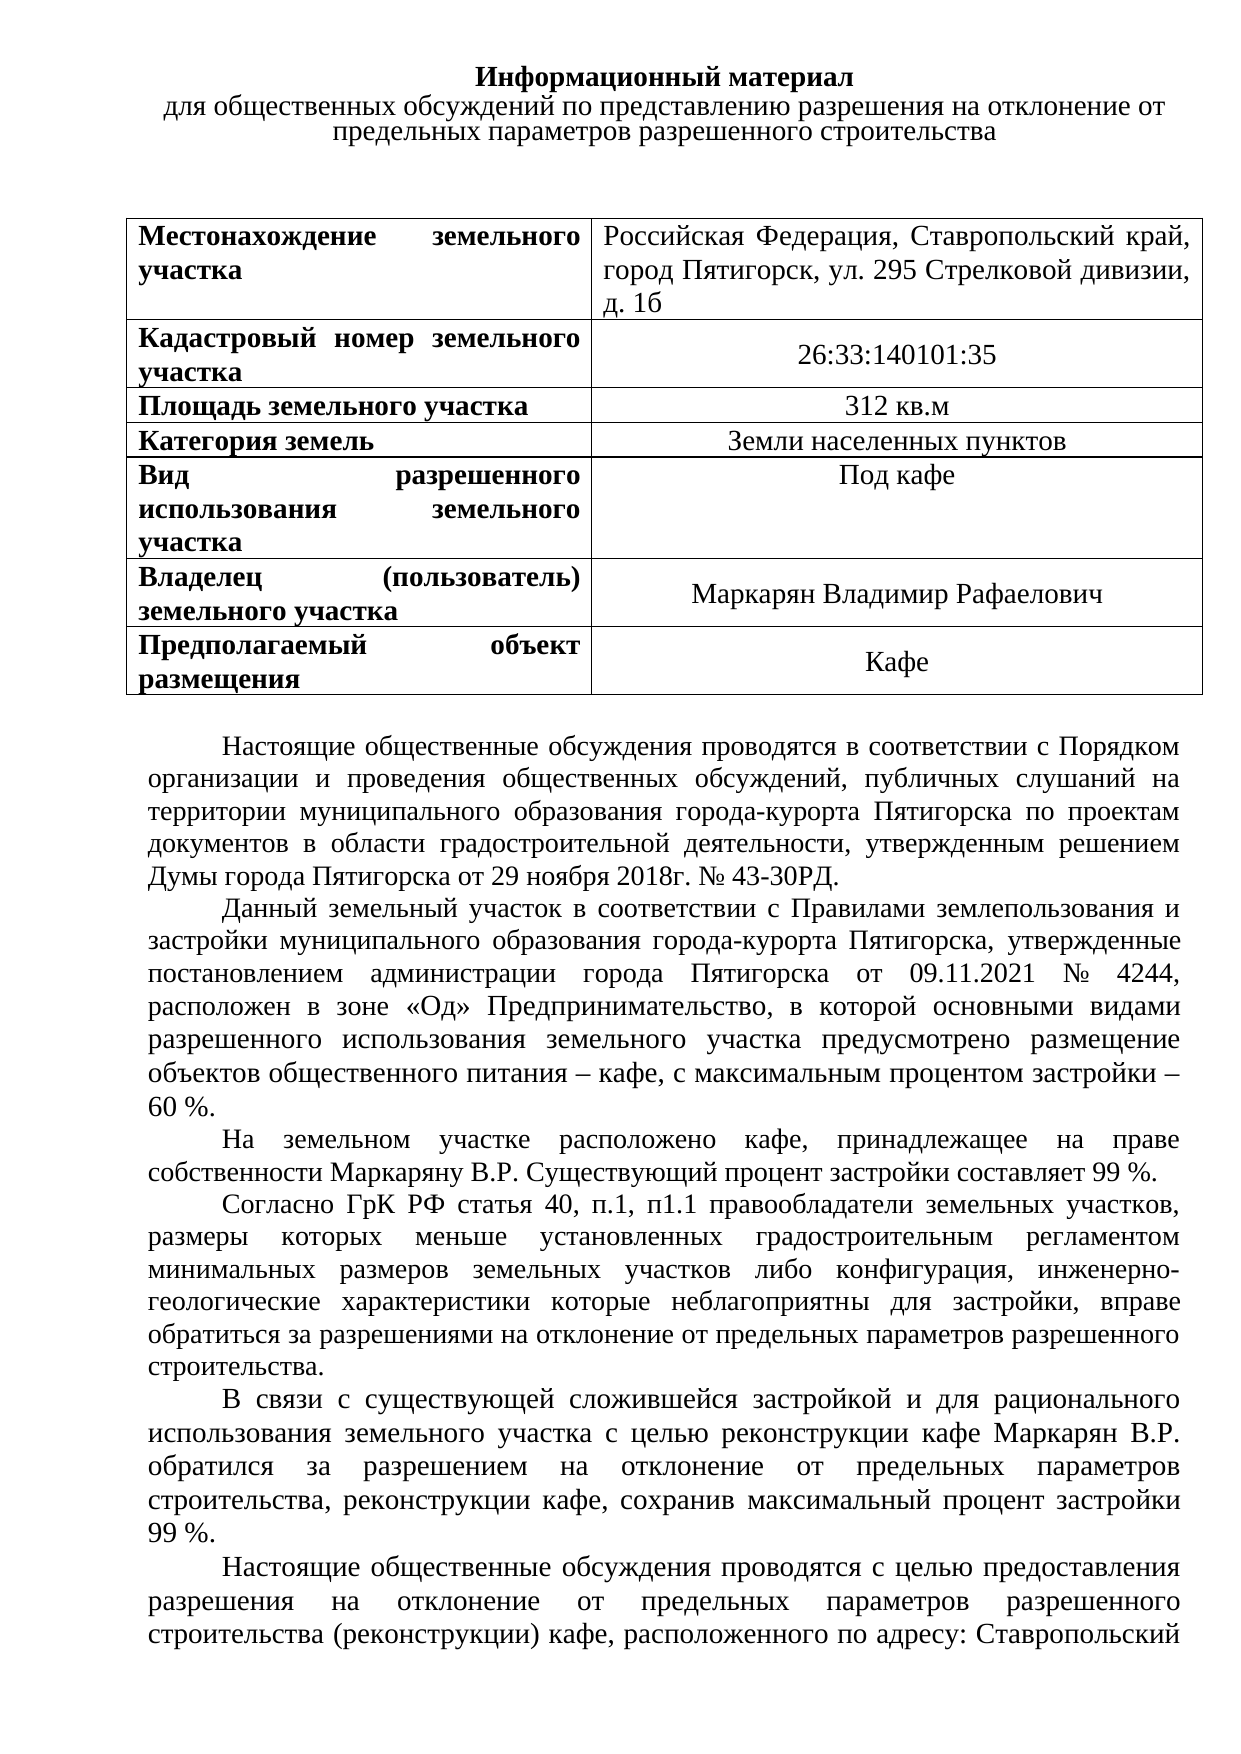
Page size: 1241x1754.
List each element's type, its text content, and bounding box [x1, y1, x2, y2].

table_cell Площадь земельного участка [127, 388, 591, 422]
table_cell Предполагаемый объект размещения [127, 627, 591, 694]
text для общественных обсуждений по представлению разрешения на отклонение от предельных параметров разрешенного строительства [148, 95, 1181, 145]
text Информационный материал [148, 59, 1181, 93]
table_cell Вид разрешенного использования земельного участка [127, 458, 591, 558]
table_header Местонахождение земельного участка [127, 219, 591, 319]
table_cell Под кафе [592, 458, 1202, 558]
text Данный земельный участок в соответствии с Правилами землепользования и застройки муниципального образования города-курорта Пятигорска, утвержденные постановлением администрации города Пятигорска от 09.11.2021 № 4244, расположен в зоне «Од» Предпринимательство, в которой основными видами разрешенного использования земельного участка предусмотрено размещение объектов общественного питания – кафе, с максимальным процентом застройки – 60 %. [148, 891, 1181, 1122]
table_header Российская Федерация, Ставропольский край, город Пятигорск, ул. 295 Стрелковой дивизии, д. 1б [592, 219, 1202, 319]
text На земельном участке расположено кафе, принадлежащее на праве собственности Маркаряну В.Р. Существующий процент застройки составляет 99 %. [148, 1122, 1181, 1187]
table_cell 312 кв.м [592, 388, 1202, 422]
table_cell Кафе [592, 627, 1202, 694]
table_cell Земли населенных пунктов [592, 423, 1202, 456]
text В связи с существующей сложившейся застройкой и для рационального использования земельного участка с целью реконструкции кафе Маркарян В.Р. обратился за разрешением на отклонение от предельных параметров строительства, реконструкции кафе, сохранив максимальный процент застройки 99 %. [148, 1381, 1181, 1549]
text Настоящие общественные обсуждения проводятся в соответствии с Порядком организации и проведения общественных обсуждений, публичных слушаний на территории муниципального образования города-курорта Пятигорска по проектам документов в области градостроительной деятельности, утвержденным решением Думы города Пятигорска от 29 ноября 2018г. № 43-30РД. [148, 729, 1181, 891]
text Согласно ГрК РФ статья 40, п.1, п1.1 правообладатели земельных участков, размеры которых меньше установленных градостроительным регламентом минимальных размеров земельных участков либо конфигурация, инженерно-геологические характеристики которые неблагоприятны для застройки, вправе обратиться за разрешениями на отклонение от предельных параметров разрешенного строительства. [148, 1187, 1181, 1381]
table_cell Владелец (пользователь) земельного участка [127, 559, 591, 626]
table_cell Кадастровый номер земельного участка [127, 320, 591, 387]
table_cell 26:33:140101:35 [592, 320, 1202, 387]
table_cell Категория земель [127, 423, 591, 456]
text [148, 1549, 1181, 1650]
table_cell Маркарян Владимир Рафаелович [592, 559, 1202, 626]
